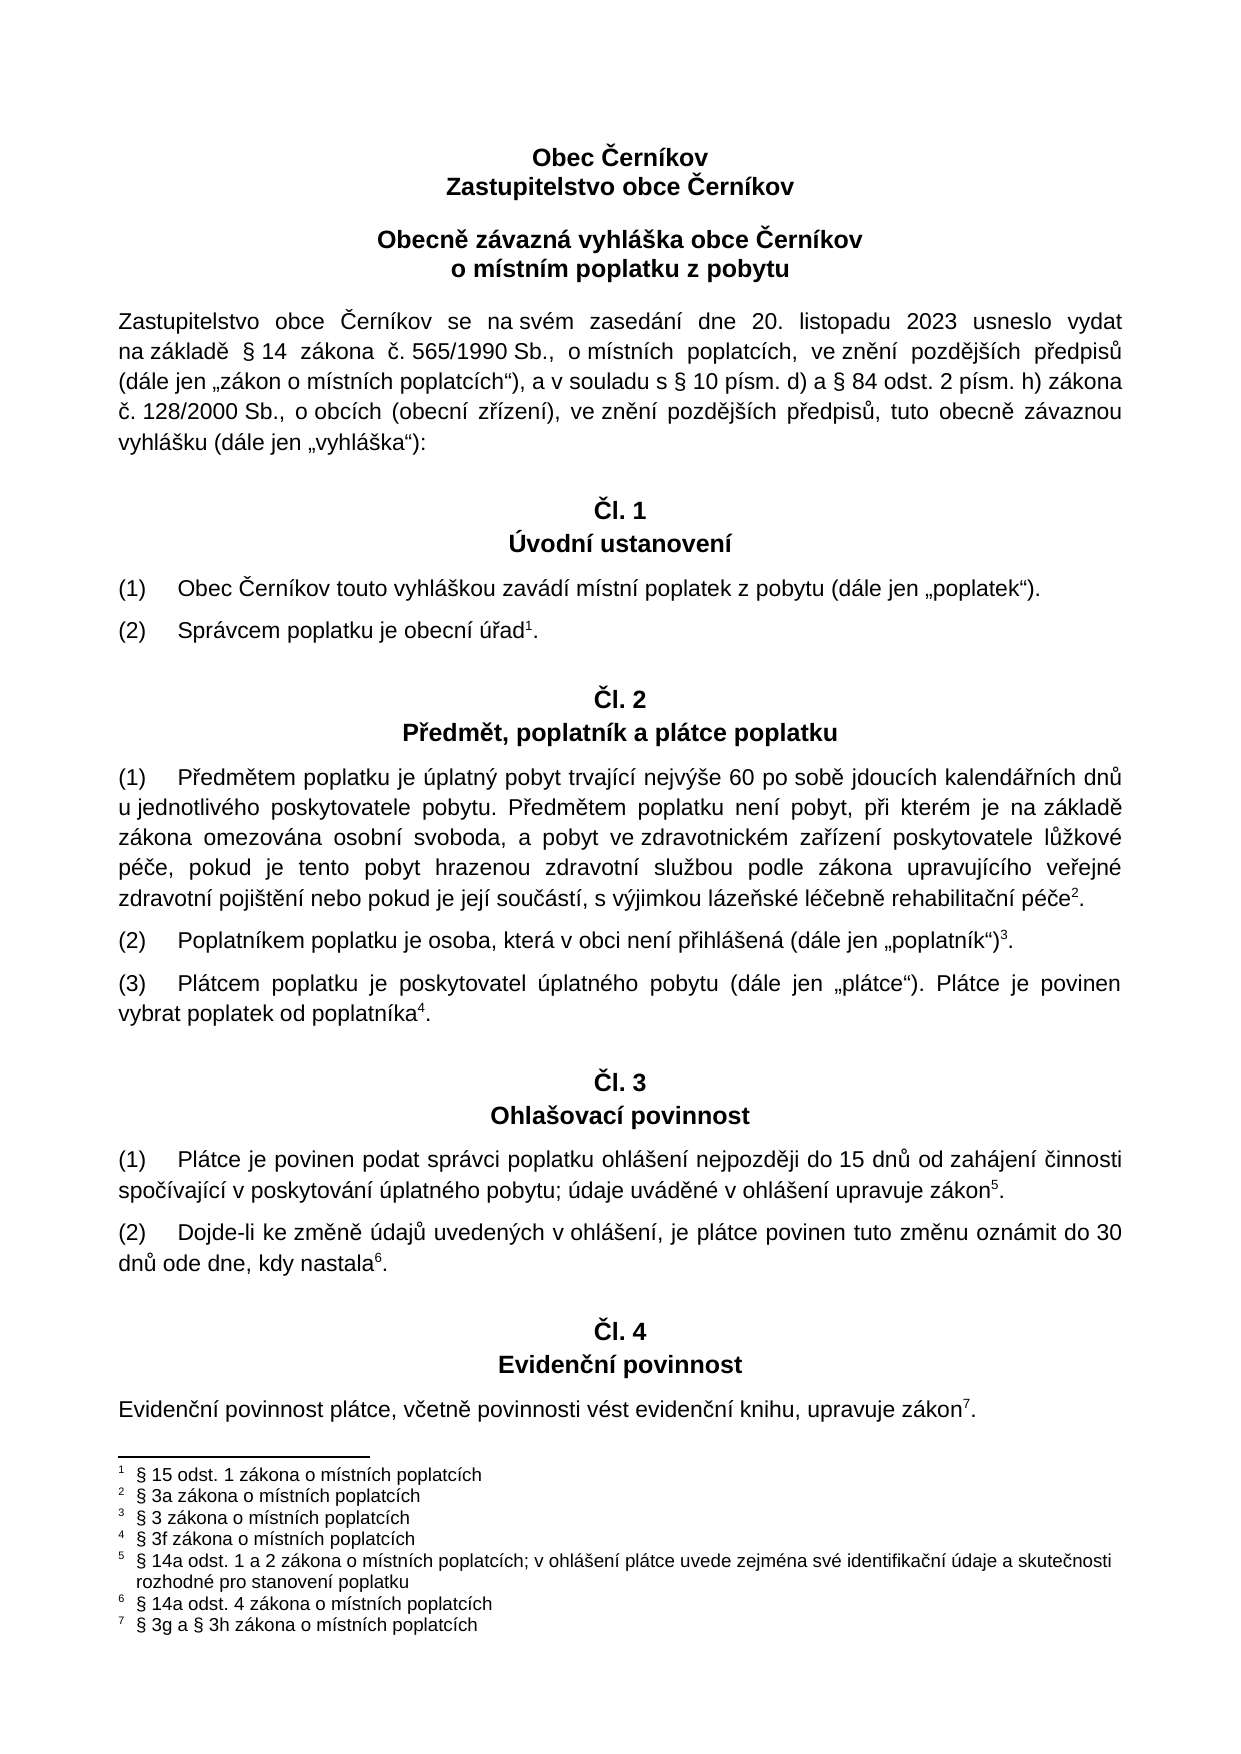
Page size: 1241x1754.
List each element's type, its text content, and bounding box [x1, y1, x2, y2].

list Obec Černíkov touto vyhláškou zavádí místní poplatek z pobytu (dále jen „poplatek“). [118, 575, 1122, 601]
list Dojde-li ke změně údajů uvedených v ohlášení, je plátce povinen tuto změnu oznámit do 30 dnů ode dne, kdy nastala. [118, 1219, 1122, 1276]
text Evidenční povinnost plátce, včetně povinnosti vést evidenční knihu, upravuje zákon. [118, 1396, 1122, 1422]
list Poplatníkem poplatku je osoba, která v obci není přihlášená (dále jen „poplatník“). [118, 927, 1122, 954]
list Plátcem poplatku je poskytovatel úplatného pobytu (dále jen „plátce“). Plátce je povinen vybrat poplatek od poplatníka. [118, 970, 1122, 1027]
subtitle Čl. 4 Evidenční povinnost [118, 1317, 1122, 1379]
list Správcem poplatku je obecní úřad. [118, 617, 1122, 644]
list Plátce je povinen podat správci poplatku ohlášení nejpozději do 15 dnů od zahájení činnosti spočívající v poskytování úplatného pobytu; údaje uváděné v ohlášení upravuje zákon. [118, 1146, 1122, 1203]
subtitle Čl. 3 Ohlašovací povinnost [118, 1068, 1122, 1130]
list Předmětem poplatku je úplatný pobyt trvající nejvýše 60 po sobě jdoucích kalendářních dnů u jednotlivého poskytovatele pobytu. Předmětem poplatku není pobyt, při kterém je na základě zákona omezována osobní svoboda, a pobyt ve zdravotnickém zařízení poskytovatele lůžkové péče, pokud je tento pobyt hrazenou zdravotní službou podle zákona upravujícího veřejné zdravotní pojištění nebo pokud je její součástí, s výjimkou lázeňské léčebně rehabilitační péče. [118, 764, 1122, 911]
subtitle Obecně závazná vyhláška obce Černíkov o místním poplatku z pobytu [118, 225, 1122, 283]
subtitle Čl. 2 Předmět, poplatník a plátce poplatku [118, 685, 1122, 747]
text Zastupitelstvo obce Černíkov se na svém zasedání dne 20. listopadu 2023 usneslo vydat na základě § 14 zákona č. 565/1990 Sb., o místních poplatcích, ve znění pozdějších předpisů (dále jen „zákon o místních poplatcích“), a v souladu s § 10 písm. d) a § 84 odst. 2 písm. h) zákona č. 128/2000 Sb., o obcích (obecní zřízení), ve znění pozdějších předpisů, tuto obecně závaznou vyhlášku (dále jen „vyhláška“): [118, 308, 1122, 455]
subtitle Čl. 1 Úvodní ustanovení [118, 496, 1122, 558]
title Obec Černíkov Zastupitelstvo obce Černíkov [118, 143, 1122, 201]
